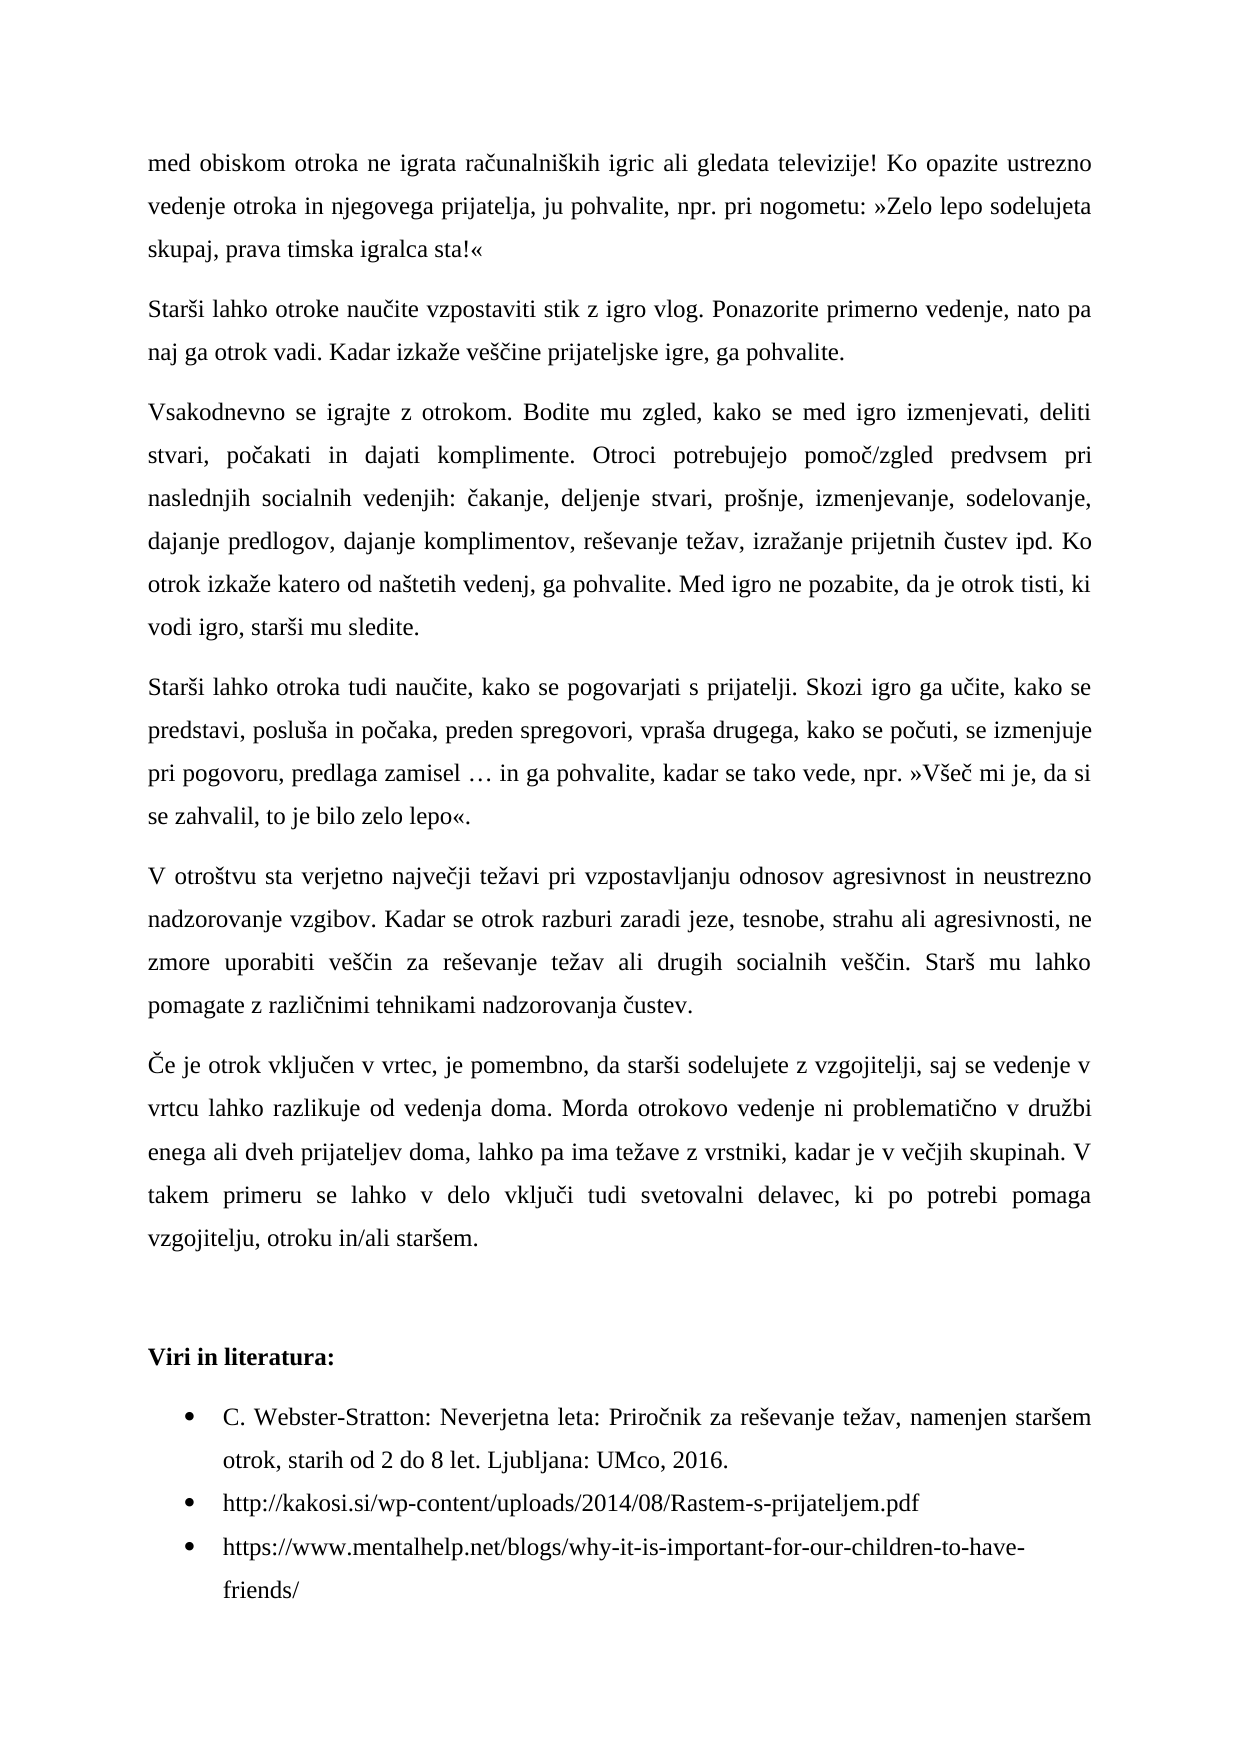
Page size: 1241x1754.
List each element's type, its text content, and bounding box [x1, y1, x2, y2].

text Starši lahko otroka tudi naučite, kako se pogovarjati s prijatelji. Skozi igro ga učite, kako se predstavi, posluša in počaka, preden spregovori, vpraša drugega, kako se počuti, se izmenjuje pri pogovoru, predlaga zamisel … in ga pohvalite, kadar se tako vede, npr. »Všeč mi je, da si se zahvalil, to je bilo zelo lepo«. [148, 672, 1093, 830]
list C. Webster-Stratton: Neverjetna leta: Priročnik za reševanje težav, namenjen staršem otrok, starih od 2 do 8 let. Ljubljana: UMco, 2016. [185, 1402, 1093, 1474]
list https://www.mentalhelp.net/blogs/why-it-is-important-for-our-children-to-have-friends/ [185, 1532, 1093, 1603]
text V otroštvu sta verjetno največji težavi pri vzpostavljanju odnosov agresivnost in neustrezno nadzorovanje vzgibov. Kadar se otrok razburi zaradi jeze, tesnobe, strahu ali agresivnosti, ne zmore uporabiti veščin za reševanje težav ali drugih socialnih veščin. Starš mu lahko pomagate z različnimi tehnikami nadzorovanja čustev. [148, 861, 1093, 1019]
text Viri in literatura: [148, 1342, 1093, 1371]
text Vsakodnevno se igrajte z otrokom. Bodite mu zgled, kako se med igro izmenjevati, deliti stvari, počakati in dajati komplimente. Otroci potrebujejo pomoč/zgled predvsem pri naslednjih socialnih vedenjih: čakanje, deljenje stvari, prošnje, izmenjevanje, sodelovanje, dajanje predlogov, dajanje komplimentov, reševanje težav, izražanje prijetnih čustev ipd. Ko otrok izkaže katero od naštetih vedenj, ga pohvalite. Med igro ne pozabite, da je otrok tisti, ki vodi igro, starši mu sledite. [148, 397, 1093, 641]
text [148, 148, 1093, 263]
text Starši lahko otroke naučite vzpostaviti stik z igro vlog. Ponazorite primerno vedenje, nato pa naj ga otrok vadi. Kadar izkaže veščine prijateljske igre, ga pohvalite. [148, 294, 1093, 366]
text Če je otrok vključen v vrtec, je pomembno, da starši sodelujete z vzgojitelji, saj se vedenje v vrtcu lahko razlikuje od vedenja doma. Morda otrokovo vedenje ni problematično v družbi enega ali dveh prijateljev doma, lahko pa ima težave z vrstniki, kadar je v večjih skupinah. V takem primeru se lahko v delo vključi tudi svetovalni delavec, ki po potrebi pomaga vzgojitelju, otroku in/ali staršem. [148, 1050, 1093, 1252]
list http://kakosi.si/wp-content/uploads/2014/08/Rastem-s-prijateljem.pdf [185, 1488, 1093, 1517]
